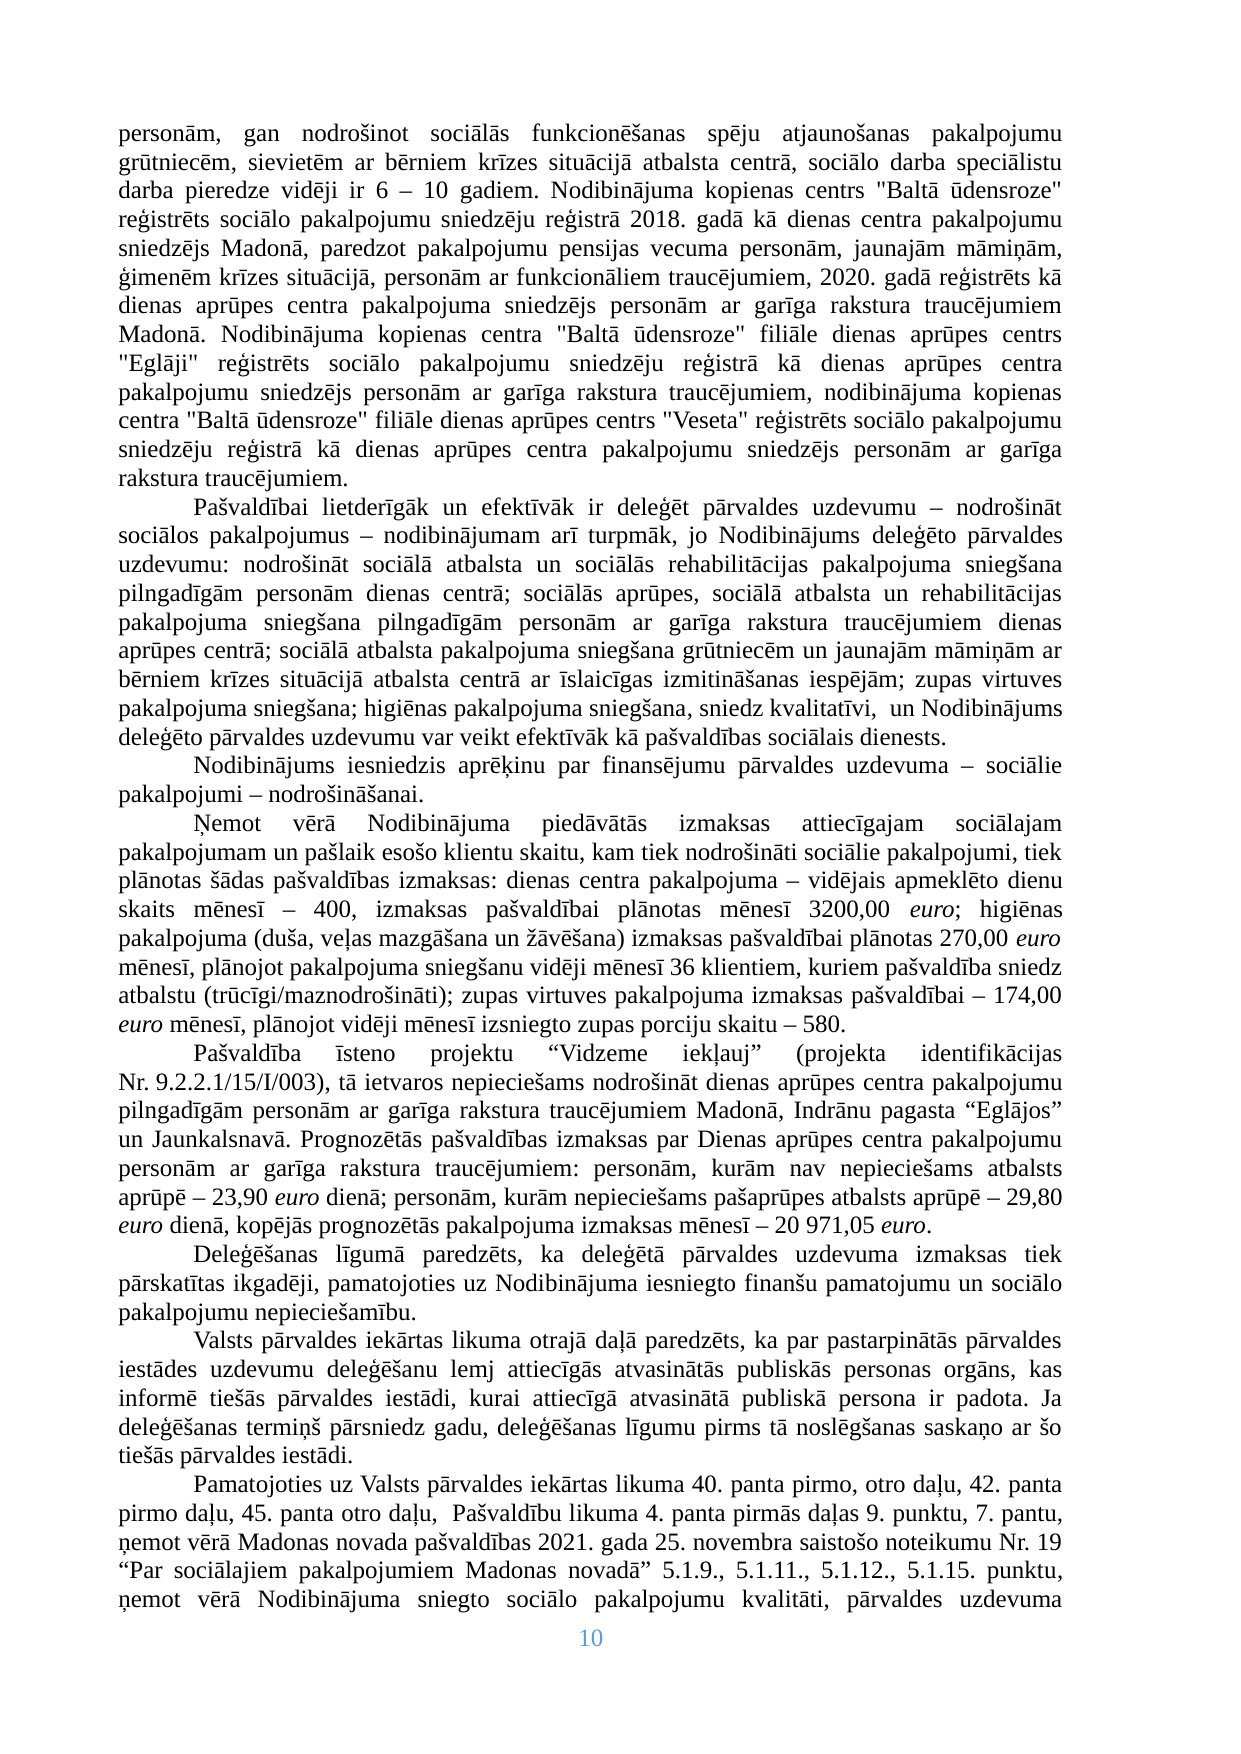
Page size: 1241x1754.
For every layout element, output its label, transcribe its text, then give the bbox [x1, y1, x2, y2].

text Nodibinājums iesniedzis aprēķinu par finansējumu pārvaldes uzdevuma – sociālie pakalpojumi – nodrošināšanai. [118, 751, 1063, 808]
text Pašvaldība īsteno projektu “Vidzeme iekļauj” (projekta identifikācijas Nr. 9.2.2.1/15/I/003), tā ietvaros nepieciešams nodrošināt dienas aprūpes centra pakalpojumu pilngadīgām personām ar garīga rakstura traucējumiem Madonā, Indrānu pagasta “Eglājos” un Jaunkalsnavā. Prognozētās pašvaldības izmaksas par Dienas aprūpes centra pakalpojumu personām ar garīga rakstura traucējumiem: personām, kurām nav nepieciešams atbalsts aprūpē – 23,90 euro dienā; personām, kurām nepieciešams pašaprūpes atbalsts aprūpē – 29,80 euro dienā, kopējās prognozētās pakalpojuma izmaksas mēnesī – 20 971,05 euro. [118, 1038, 1063, 1239]
text Pašvaldībai lietderīgāk un efektīvāk ir deleģēt pārvaldes uzdevumu – nodrošināt sociālos pakalpojumus – nodibinājumam arī turpmāk, jo Nodibinājums deleģēto pārvaldes uzdevumu: nodrošināt sociālā atbalsta un sociālās rehabilitācijas pakalpojuma sniegšana pilngadīgām personām dienas centrā; sociālās aprūpes, sociālā atbalsta un rehabilitācijas pakalpojuma sniegšana pilngadīgām personām ar garīga rakstura traucējumiem dienas aprūpes centrā; sociālā atbalsta pakalpojuma sniegšana grūtniecēm un jaunajām māmiņām ar bērniem krīzes situācijā atbalsta centrā ar īslaicīgas izmitināšanas iespējām; zupas virtuves pakalpojuma sniegšana; higiēnas pakalpojuma sniegšana, sniedz kvalitatīvi, un Nodibinājums deleģēto pārvaldes uzdevumu var veikt efektīvāk kā pašvaldības sociālais dienests. [118, 492, 1063, 751]
text Deleģēšanas līgumā paredzēts, ka deleģētā pārvaldes uzdevuma izmaksas tiek pārskatītas ikgadēji, pamatojoties uz Nodibinājuma iesniegto finanšu pamatojumu un sociālo pakalpojumu nepieciešamību. [118, 1239, 1063, 1326]
text Valsts pārvaldes iekārtas likuma otrajā daļā paredzēts, ka par pastarpinātās pārvaldes iestādes uzdevumu deleģēšanu lemj attiecīgās atvasinātās publiskās personas orgāns, kas informē tiešās pārvaldes iestādi, kurai attiecīgā atvasinātā publiskā persona ir padota. Ja deleģēšanas termiņš pārsniedz gadu, deleģēšanas līgumu pirms tā noslēgšanas saskaņo ar šo tiešās pārvaldes iestādi. [118, 1326, 1063, 1469]
text Ņemot vērā Nodibinājuma piedāvātās izmaksas attiecīgajam sociālajam pakalpojumam un pašlaik esošo klientu skaitu, kam tiek nodrošināti sociālie pakalpojumi, tiek plānotas šādas pašvaldības izmaksas: dienas centra pakalpojuma – vidējais apmeklēto dienu skaits mēnesī – 400, izmaksas pašvaldībai plānotas mēnesī 3200,00 euro; higiēnas pakalpojuma (duša, veļas mazgāšana un žāvēšana) izmaksas pašvaldībai plānotas 270,00 euro mēnesī, plānojot pakalpojuma sniegšanu vidēji mēnesī 36 klientiem, kuriem pašvaldība sniedz atbalstu (trūcīgi/maznodrošināti); zupas virtuves pakalpojuma izmaksas pašvaldībai – 174,00 euro mēnesī, plānojot vidēji mēnesī izsniegto zupas porciju skaitu – 580. [118, 808, 1063, 1038]
